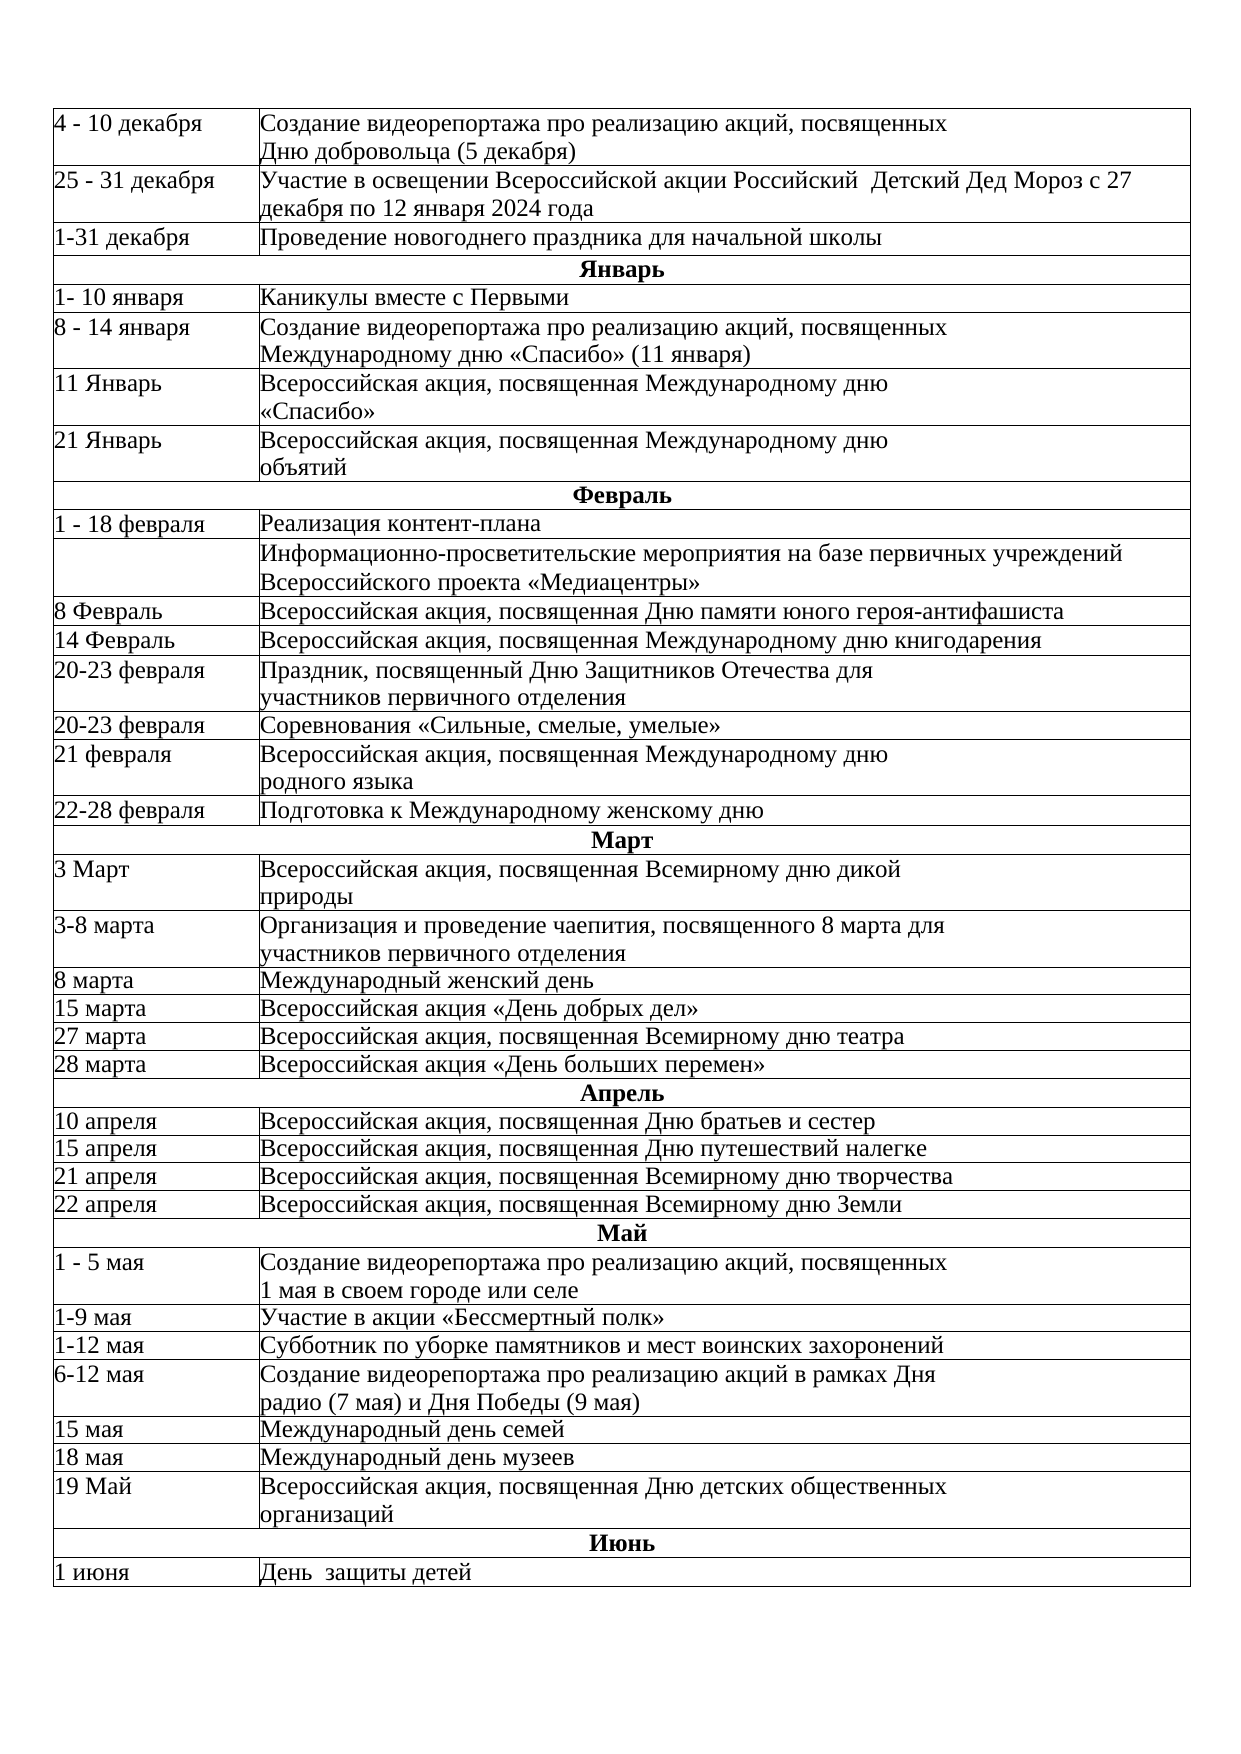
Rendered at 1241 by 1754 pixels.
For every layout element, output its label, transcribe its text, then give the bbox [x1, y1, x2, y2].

table_cell Март [54, 826, 1190, 854]
table_cell 22-28 февраля [54, 796, 259, 824]
table_cell 1 - 5 мая [54, 1248, 259, 1303]
table_cell Международный день семей [260, 1417, 1190, 1443]
table_cell Проведение новогоднего праздника для начальной школы [260, 223, 1190, 255]
table_cell 27 марта [54, 1023, 259, 1050]
table_cell 8 - 14 января [54, 313, 259, 368]
table_cell 6-12 мая [54, 1360, 259, 1416]
table_cell 25 - 31 декабря [54, 166, 259, 222]
table_cell Всероссийская акция, посвященная Международному дню книгодарения [260, 626, 1190, 654]
table_cell 1- 10 января [54, 285, 259, 312]
table_cell 3-8 марта [54, 911, 259, 967]
table_cell 1-12 мая [54, 1332, 259, 1359]
table_cell Январь [54, 256, 1190, 283]
table_cell 8 марта [54, 968, 259, 994]
table_cell 3 Март [54, 855, 259, 910]
table_cell Всероссийская акция, посвященная Всемирному дню театра [260, 1023, 1190, 1050]
table_cell Участие в освещении Всероссийской акции Российский Детский Дед Мороз с 27 декабря по 12 января 2024 года [260, 166, 1190, 222]
table_cell Всероссийская акция, посвященная Международному дню родного языка [260, 740, 1190, 795]
table_cell Информационно-просветительские мероприятия на базе первичных учреждений Всероссийского проекта «Медиацентры» [260, 539, 1190, 596]
table_cell 20-23 февраля [54, 712, 259, 739]
table_cell 8 Февраль [54, 597, 259, 625]
table_cell Создание видеорепортажа про реализацию акций, посвященных Дню добровольца (5 декабря) [260, 109, 1190, 165]
table_cell Соревнования «Сильные, смелые, умелые» [260, 712, 1190, 739]
table_cell День защиты детей [260, 1558, 1190, 1586]
table_cell Всероссийская акция, посвященная Всемирному дню дикой природы [260, 855, 1190, 910]
table_cell 1 - 18 февраля [54, 510, 259, 538]
table_cell Создание видеорепортажа про реализацию акций в рамках Дня радио (7 мая) и Дня Победы (9 мая) [260, 1360, 1190, 1416]
table_cell Май [54, 1219, 1190, 1247]
table_cell Международный день музеев [260, 1444, 1190, 1471]
table_cell Всероссийская акция, посвященная Дню памяти юного героя-антифашиста [260, 597, 1190, 625]
table_cell Международный женский день [260, 968, 1190, 994]
table_cell Всероссийская акция, посвященная Дню братьев и сестер [260, 1108, 1190, 1134]
table_cell Всероссийская акция, посвященная Всемирному дню Земли [260, 1191, 1190, 1218]
table_cell Всероссийская акция, посвященная Дню путешествий налегке [260, 1136, 1190, 1162]
table_cell Всероссийская акция, посвященная Международному дню объятий [260, 426, 1190, 481]
table_cell Всероссийская акция «День добрых дел» [260, 995, 1190, 1022]
table_cell Всероссийская акция, посвященная Международному дню «Спасибо» [260, 369, 1190, 425]
table_cell 14 Февраль [54, 626, 259, 654]
table_cell Участие в акции «Бессмертный полк» [260, 1305, 1190, 1331]
table_cell 22 апреля [54, 1191, 259, 1218]
table_cell Апрель [54, 1079, 1190, 1107]
table_cell Организация и проведение чаепития, посвященного 8 марта для участников первичного отделения [260, 911, 1190, 967]
table_cell 28 марта [54, 1051, 259, 1077]
table_cell 1-31 декабря [54, 223, 259, 255]
table_cell [54, 539, 259, 596]
table_cell 1 июня [54, 1558, 259, 1586]
table_cell Праздник, посвященный Дню Защитников Отечества для участников первичного отделения [260, 656, 1190, 711]
table_cell Субботник по уборке памятников и мест воинских захоронений [260, 1332, 1190, 1359]
table_cell Подготовка к Международному женскому дню [260, 796, 1190, 824]
table_cell 21 февраля [54, 740, 259, 795]
table_cell Каникулы вместе с Первыми [260, 285, 1190, 312]
table_cell Реализация контент-плана [260, 510, 1190, 538]
table_cell 18 мая [54, 1444, 259, 1471]
table_cell Всероссийская акция, посвященная Дню детских общественных организаций [260, 1472, 1190, 1527]
table_cell 15 мая [54, 1417, 259, 1443]
table_cell 20-23 февраля [54, 656, 259, 711]
table_cell Июнь [54, 1529, 1190, 1557]
table_cell 1-9 мая [54, 1305, 259, 1331]
table_cell Всероссийская акция, посвященная Всемирному дню творчества [260, 1163, 1190, 1190]
table_cell 19 Май [54, 1472, 259, 1527]
table_cell Создание видеорепортажа про реализацию акций, посвященных 1 мая в своем городе или селе [260, 1248, 1190, 1303]
table_cell 10 апреля [54, 1108, 259, 1134]
table_cell 15 апреля [54, 1136, 259, 1162]
table_cell Создание видеорепортажа про реализацию акций, посвященных Международному дню «Спасибо» (11 января) [260, 313, 1190, 368]
table_cell 11 Январь [54, 369, 259, 425]
table_cell 21 Январь [54, 426, 259, 481]
table_cell Февраль [54, 482, 1190, 509]
table_cell 15 марта [54, 995, 259, 1022]
table_cell 4 - 10 декабря [54, 109, 259, 165]
table_cell Всероссийская акция «День больших перемен» [260, 1051, 1190, 1077]
table_cell 21 апреля [54, 1163, 259, 1190]
